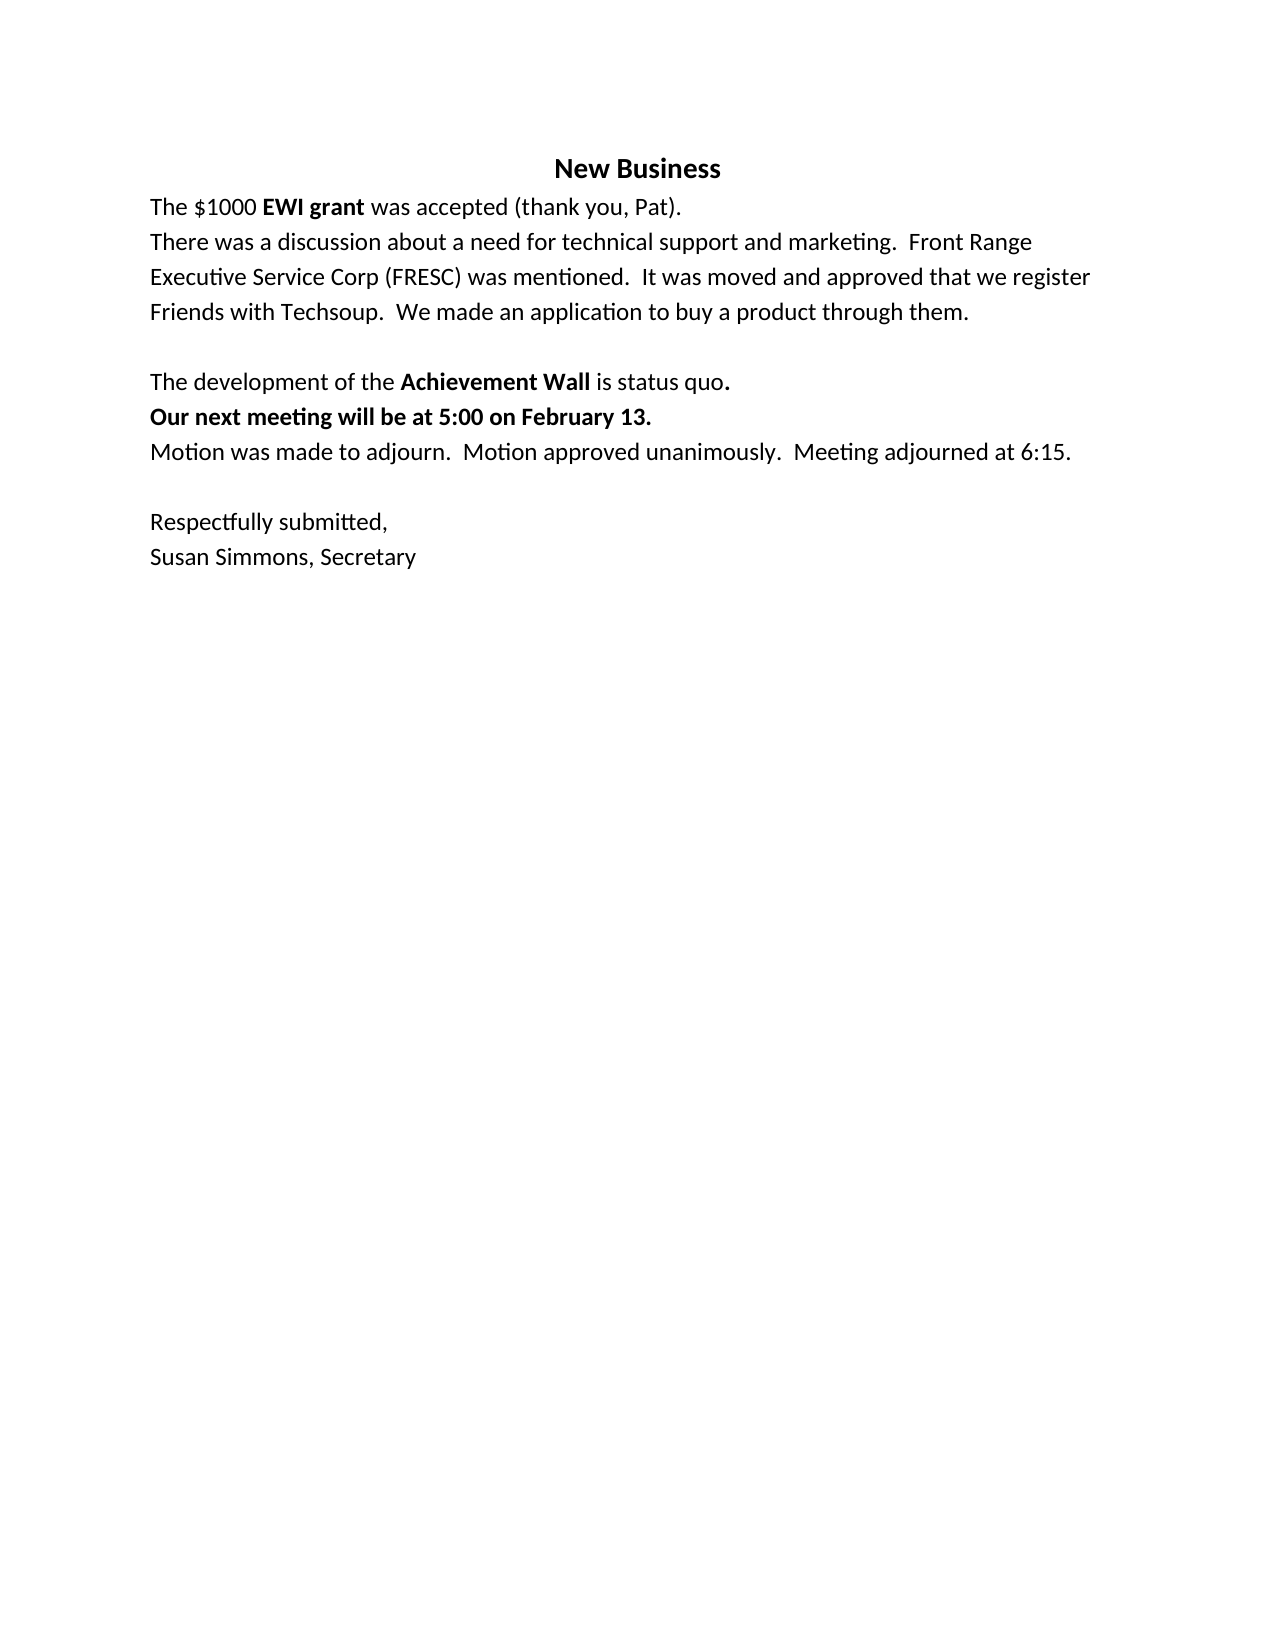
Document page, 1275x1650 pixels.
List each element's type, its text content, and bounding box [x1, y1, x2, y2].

text Respectfully submitted, [150, 506, 1125, 536]
text Motion was made to adjourn. Motion approved unanimously. Meeting adjourned at 6:15. [150, 436, 1125, 466]
text Our next meeting will be at 5:00 on February 13. [150, 401, 1125, 431]
text The development of the Achievement Wall is status quo. [150, 366, 1125, 396]
text The $1000 EWI grant was accepted (thank you, Pat). [150, 191, 1125, 221]
text There was a discussion about a need for technical support and marketing. Front Range Executive Service Corp (FRESC) was mentioned. It was moved and approved that we register Friends with Techsoup. We made an application to buy a product through them. [150, 226, 1125, 326]
text New Business [150, 150, 1125, 186]
text Susan Simmons, Secretary [150, 541, 1125, 571]
